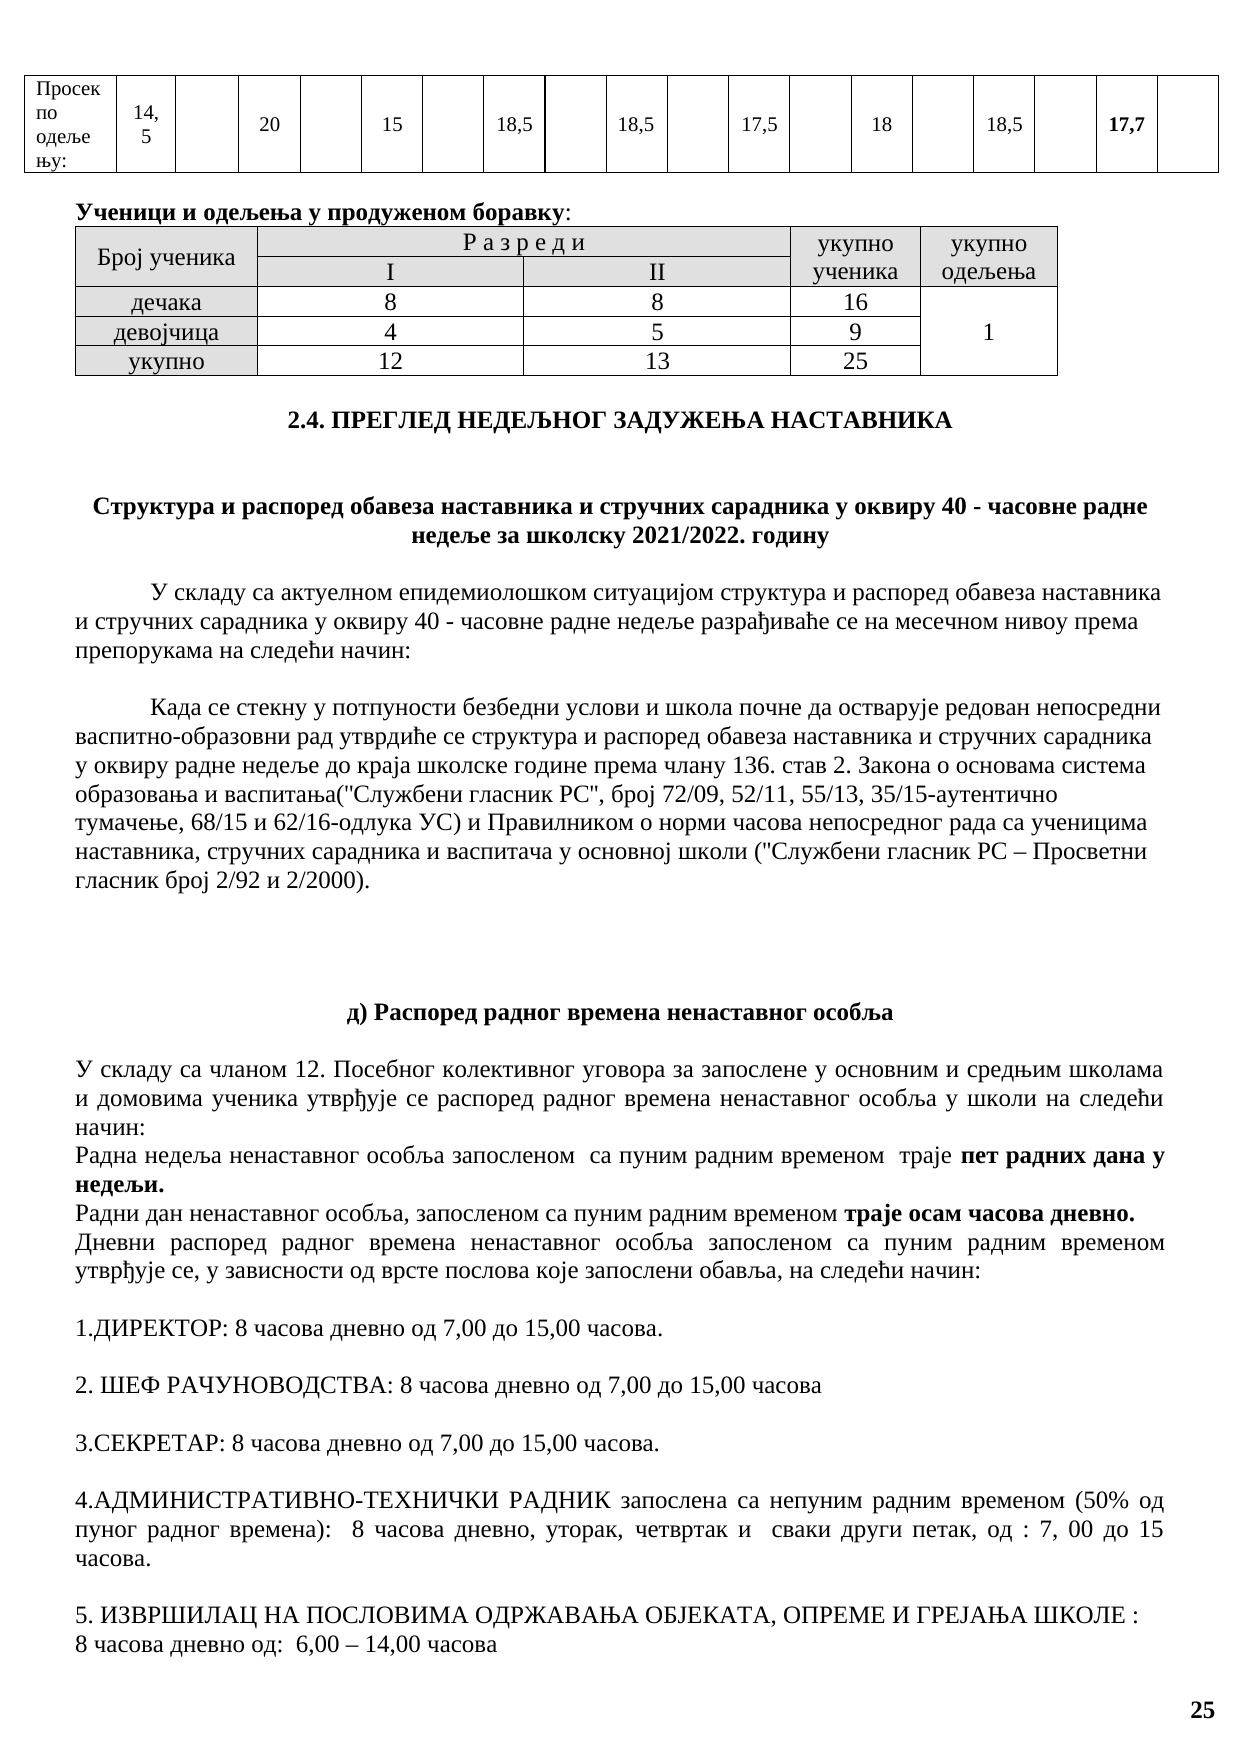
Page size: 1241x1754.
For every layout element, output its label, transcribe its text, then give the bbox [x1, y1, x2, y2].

table_cell 18,5 [607, 76, 667, 172]
table_cell 16 [791, 287, 920, 316]
table_cell Просек по одељењу: [25, 76, 116, 172]
table_cell [1158, 76, 1218, 172]
table_cell [790, 76, 851, 172]
text Радна недеља ненаставног особља запосленом са пуним радним временом траје пет радних дана у недељи. [75, 1141, 1165, 1198]
table_cell II [524, 257, 790, 286]
table_header Број ученика [76, 227, 257, 286]
table_cell 8 [258, 287, 523, 316]
table_cell 14,5 [117, 76, 175, 172]
table_cell 8 [524, 287, 790, 316]
table_cell 17,5 [729, 76, 789, 172]
table_cell 20 [239, 76, 300, 172]
text 4.АДМИНИСТРАТИВНО-ТЕХНИЧКИ РАДНИК запосленa са непуним радним временом (50% од пуног радног времена): 8 часова дневно, уторак, четвртак и сваки други петак, од : 7, 00 до 15 часова. [75, 1486, 1165, 1572]
table_cell 18,5 [484, 76, 544, 172]
table_cell 1 [921, 287, 1057, 375]
text 5. ИЗВРШИЛАЦ НА ПОСЛОВИМА ОДРЖАВАЊА ОБЈЕКАТА, ОПРЕМЕ И ГРЕЈАЊА ШКОЛЕ : [75, 1601, 1165, 1629]
table_cell [913, 76, 973, 172]
table_cell 12 [258, 346, 523, 375]
text 2. ШЕФ РАЧУНОВОДСТВА: 8 часова дневно од 7,00 до 15,00 часова [75, 1371, 1165, 1399]
text У складу са чланом 12. Посебног колективног уговора за запослене у основним и средњим школама и домовима ученика утврђује се распоред радног времена ненаставног особља у школи на следећи начин: [75, 1054, 1165, 1141]
table_cell [668, 76, 728, 172]
table_cell [176, 76, 238, 172]
table_cell 9 [791, 317, 920, 345]
table_cell 25 [791, 346, 920, 375]
table_cell 15 [362, 76, 422, 172]
table_cell 17,7 [1097, 76, 1157, 172]
table_cell [546, 76, 606, 172]
text 3.СЕКРЕТАР: 8 часова дневно од 7,00 до 15,00 часова. [75, 1428, 1165, 1457]
text Структура и распоред обавеза наставника и стручних сарадника у оквиру 40 - часовне радне недеље за школску 2021/2022. годину [75, 491, 1165, 549]
table_header Р а з р е д и [258, 227, 790, 256]
table_cell 5 [524, 317, 790, 345]
text Када се стекну у потпуности безбедни услови и школа почне да остварује редован непосредни васпитно-образовни рад утврдиће се структура и распоред обавеза наставника и стручних сарадника у оквиру радне недеље до краја школске године према члану 136. став 2. Закона о основама система образовања и васпитања(''Службени гласник РС'', број 72/09, 52/11, 55/13, 35/15-аутентично тумачење, 68/15 и 62/16-одлука УС) и Правилником о норми часова непосредног рада са ученицима наставника, стручних сарадника и васпитача у основној школи (''Службени гласник РС – Просветни гласник број 2/92 и 2/2000). [75, 692, 1165, 894]
table_header укупно одељења [921, 227, 1057, 286]
text 2.4. ПРЕГЛЕД НЕДЕЉНОГ ЗАДУЖЕЊА НАСТАВНИКА [75, 405, 1165, 434]
table_cell 18 [852, 76, 912, 172]
text д) Распоред радног времена ненаставног особља [75, 997, 1165, 1026]
table_cell дечака [76, 287, 257, 316]
table_cell [423, 76, 483, 172]
text Ученици и одељења у продуженом боравку: [75, 197, 1165, 226]
table_cell [1035, 76, 1096, 172]
table_cell 13 [524, 346, 790, 375]
text Радни дан ненаставног особља, запосленом са пуним радним временом траје осам часова дневно. [75, 1198, 1165, 1227]
table_header укупно ученика [791, 227, 920, 286]
table_cell 4 [258, 317, 523, 345]
table_cell укупно [76, 346, 257, 375]
table_cell девојчица [76, 317, 257, 345]
text 1.ДИРЕКТОР: 8 часова дневно од 7,00 до 15,00 часова. [75, 1313, 1165, 1342]
text 8 часова дневно од: 6,00 – 14,00 часова [75, 1629, 1165, 1658]
table_cell 18,5 [974, 76, 1034, 172]
table_cell [301, 76, 361, 172]
text У складу са актуелном епидемиолошком ситуацијом структура и распоред обавеза наставника и стручних сарадника у оквиру 40 - часовне радне недеље разрађиваће се на месечном нивоу према препорукама на следећи начин: [75, 577, 1165, 664]
text Дневни распоред радног времена ненаставног особља запосленoм са пуним радним временом утврђује се, у зависности од врсте послова које запослени обавља, на следећи начин: [75, 1227, 1165, 1284]
table_cell I [258, 257, 523, 286]
